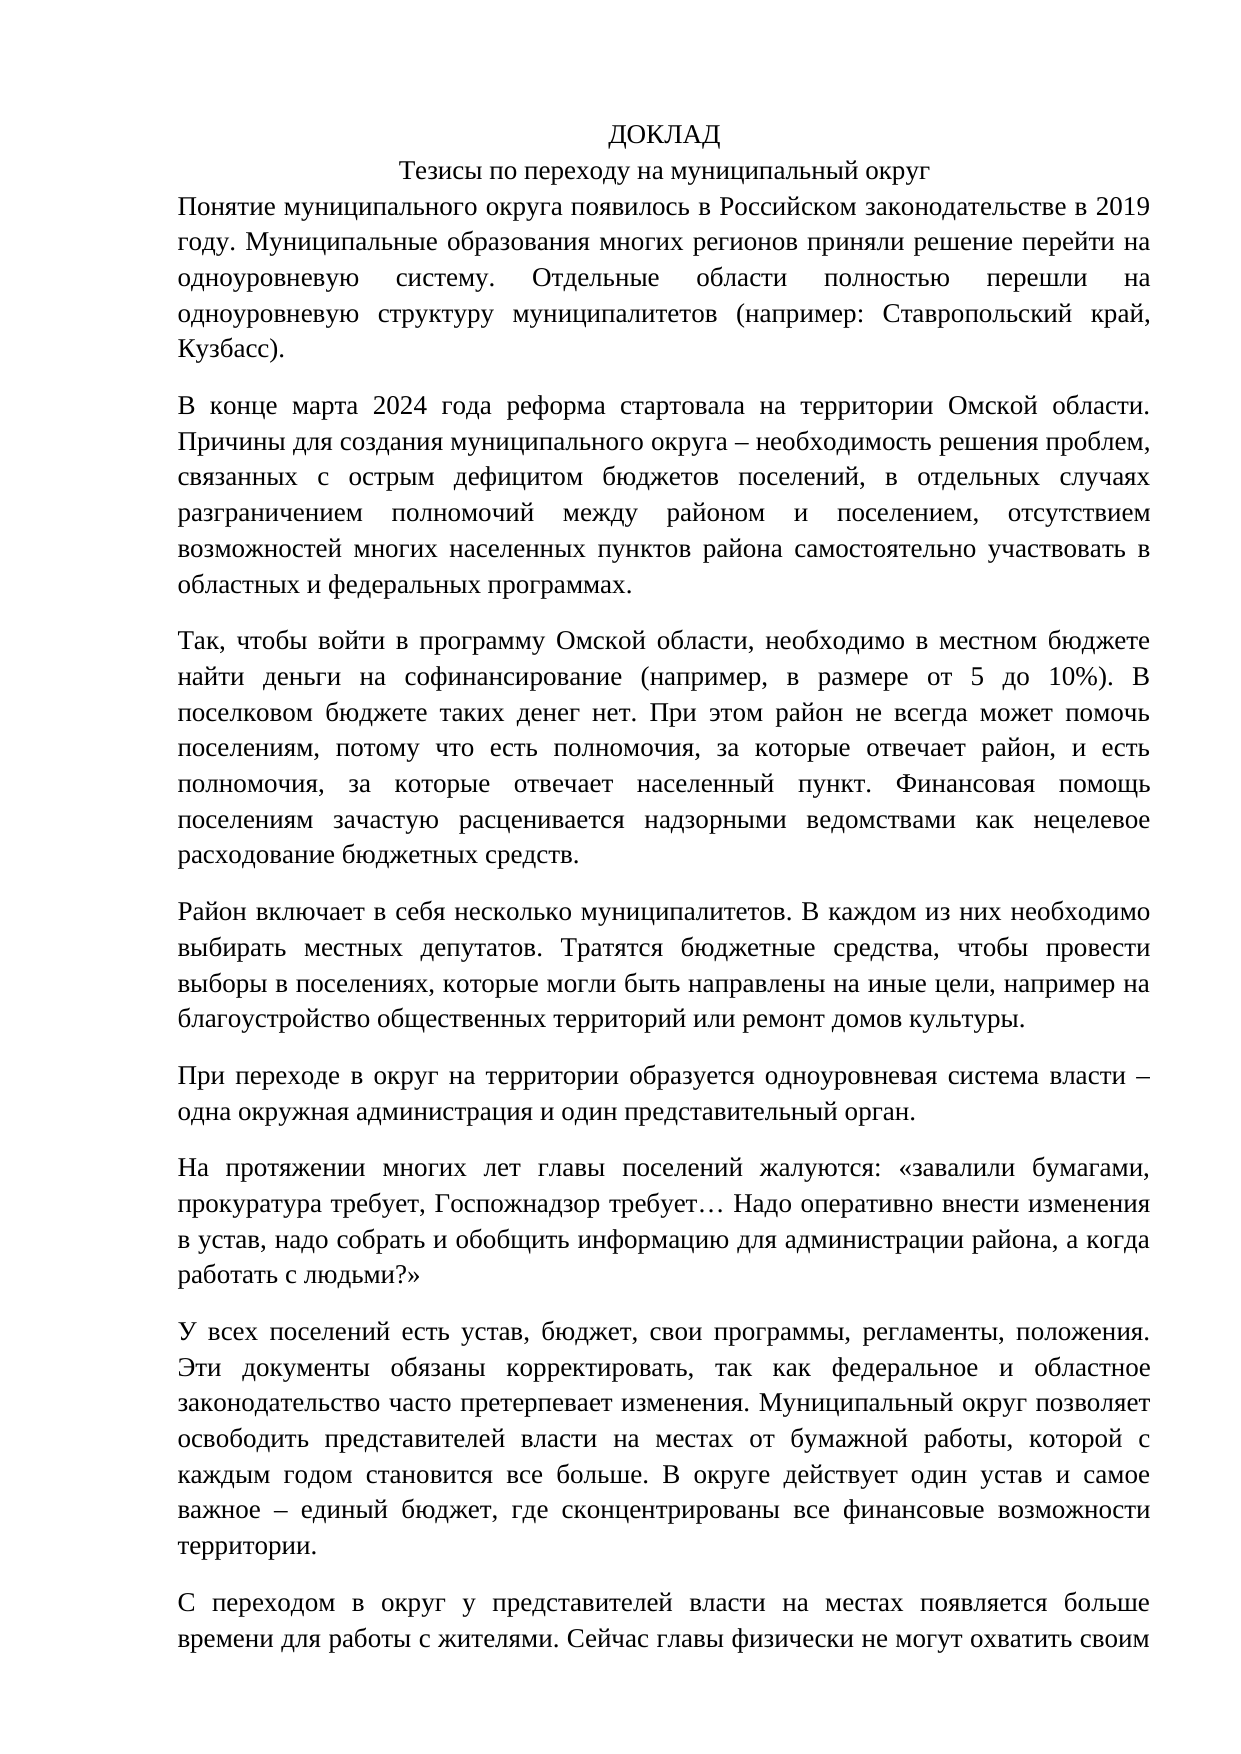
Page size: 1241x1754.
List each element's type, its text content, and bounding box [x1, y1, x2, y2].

text На протяжении многих лет главы поселений жалуются: «завалили бумагами, прокуратура требует, Госпожнадзор требует… Надо оперативно внести изменения в устав, надо собрать и обобщить информацию для администрации района, а когда работать с людьми?» [177, 1151, 1152, 1289]
text Тезисы по переходу на муниципальный округ [177, 154, 1152, 185]
text В конце марта 2024 года реформа стартовала на территории Омской области. Причины для создания муниципального округа – необходимость решения проблем, связанных с острым дефицитом бюджетов поселений, в отдельных случаях разграничением полномочий между районом и поселением, отсутствием возможностей многих населенных пунктов района самостоятельно участвовать в областных и федеральных программах. [177, 389, 1152, 599]
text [177, 1586, 1152, 1653]
text Понятие муниципального округа появилось в Российском законодательстве в 2019 году. Муниципальные образования многих регионов приняли решение перейти на одноуровневую систему. Отдельные области полностью перешли на одноуровневую структуру муниципалитетов (например: Ставропольский край, Кузбасс). [177, 189, 1152, 364]
text ДОКЛАД [177, 118, 1152, 149]
text При переходе в округ на территории образуется одноуровневая система власти – одна окружная администрация и один представительный орган. [177, 1059, 1152, 1126]
text У всех поселений есть устав, бюджет, свои программы, регламенты, положения. Эти документы обязаны корректировать, так как федеральное и областное законодательство часто претерпевает изменения. Муниципальный округ позволяет освободить представителей власти на местах от бумажной работы, которой с каждым годом становится все больше. В округе действует один устав и самое важное – единый бюджет, где сконцентрированы все финансовые возможности территории. [177, 1315, 1152, 1561]
text Район включает в себя несколько муниципалитетов. В каждом из них необходимо выбирать местных депутатов. Тратятся бюджетные средства, чтобы провести выборы в поселениях, которые могли быть направлены на иные цели, например на благоустройство общественных территорий или ремонт домов культуры. [177, 895, 1152, 1033]
text Так, чтобы войти в программу Омской области, необходимо в местном бюджете найти деньги на софинансирование (например, в размере от 5 до 10%). В поселковом бюджете таких денег нет. При этом район не всегда может помочь поселениям, потому что есть полномочия, за которые отвечает район, и есть полномочия, за которые отвечает населенный пункт. Финансовая помощь поселениям зачастую расценивается надзорными ведомствами как нецелевое расходование бюджетных средств. [177, 624, 1152, 870]
